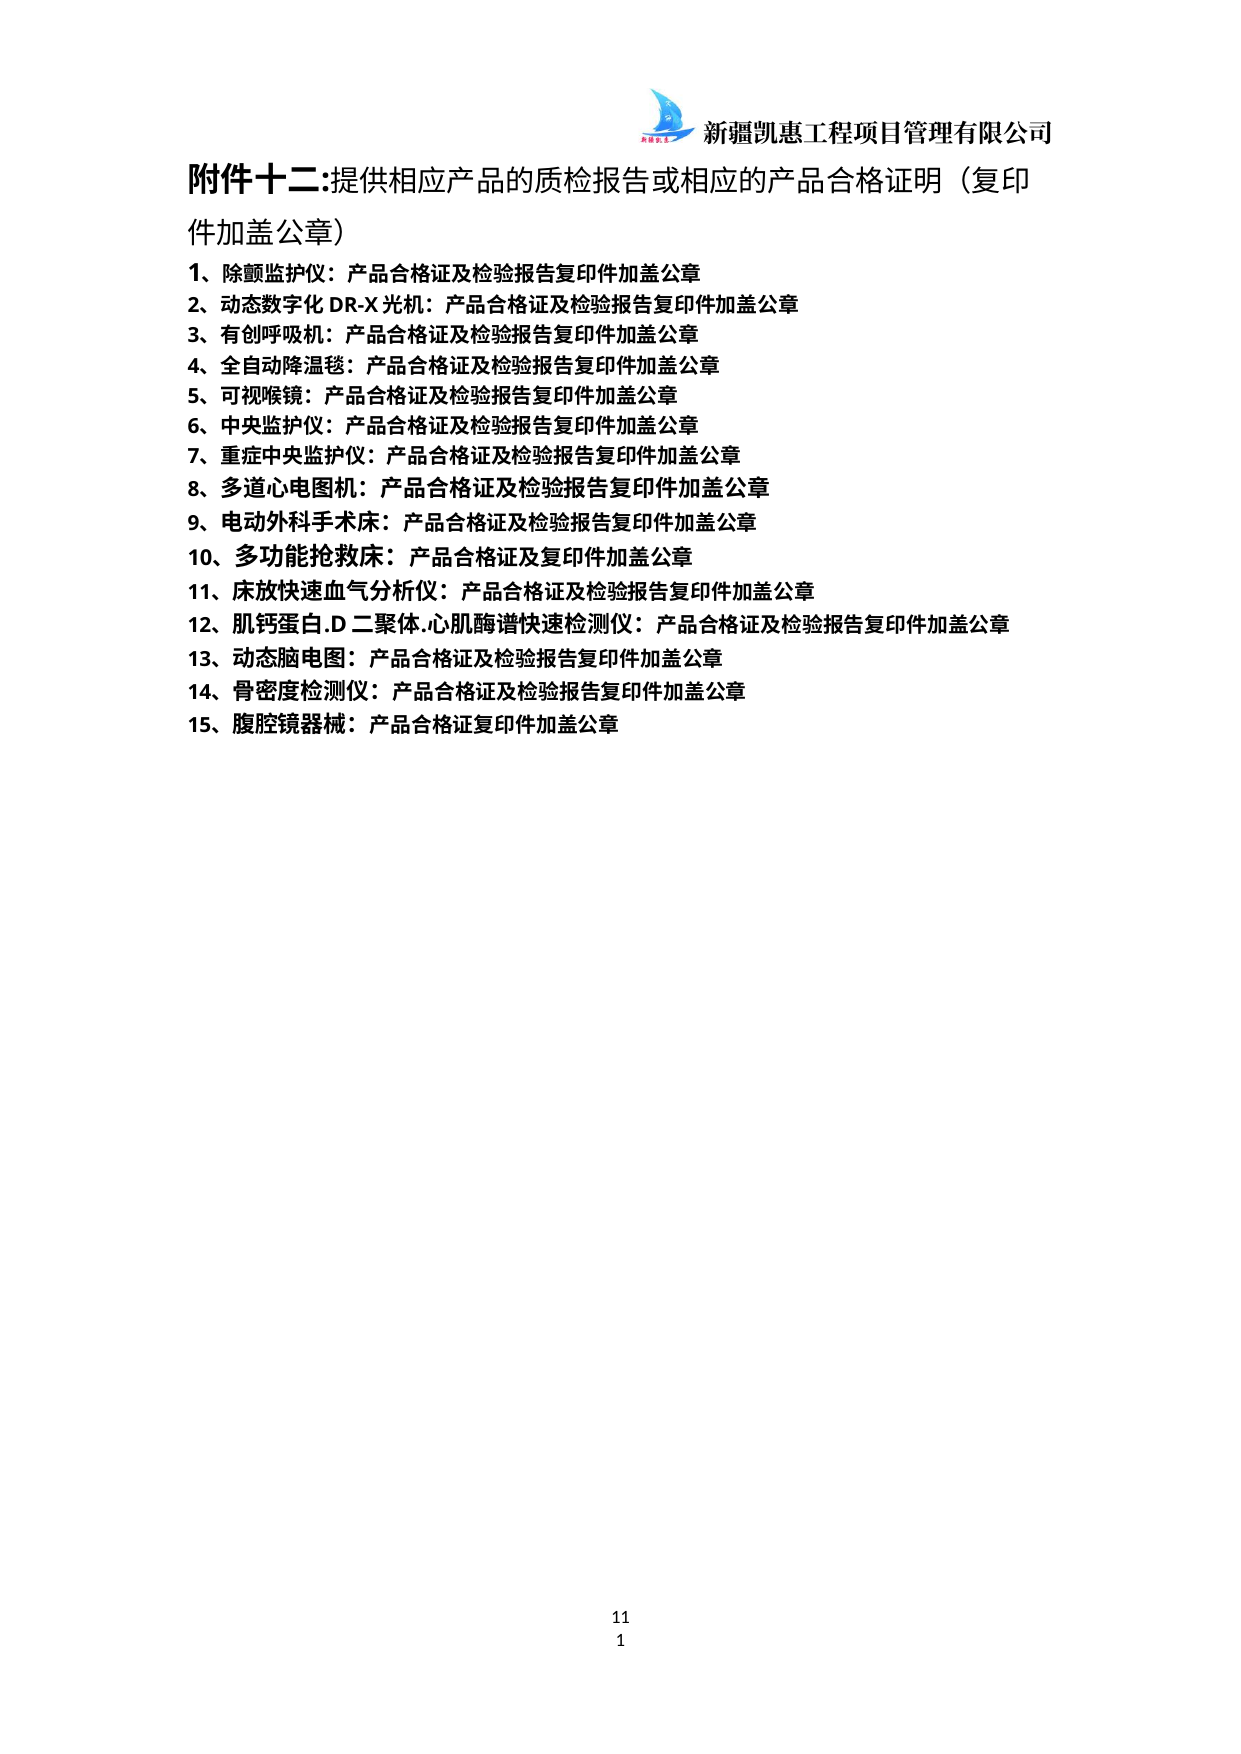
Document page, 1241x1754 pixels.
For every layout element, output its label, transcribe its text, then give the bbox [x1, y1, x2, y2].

list 7、重症中央监护仪：产品合格证及检验报告复印件加盖公章 [187, 440, 1053, 470]
list 2、动态数字化DR-X光机：产品合格证及检验报告复印件加盖公章 [187, 288, 1053, 318]
list 10、多功能抢救床：产品合格证及复印件加盖公章 [187, 537, 1053, 573]
list 6、中央监护仪：产品合格证及检验报告复印件加盖公章 [187, 409, 1053, 440]
list 5、可视喉镜：产品合格证及检验报告复印件加盖公章 [187, 379, 1053, 409]
text 附件十二:提供相应产品的质检报告或相应的产品合格证明（复印件加盖公章） [187, 150, 1053, 254]
list 14、骨密度检测仪：产品合格证及检验报告复印件加盖公章 [187, 673, 1053, 706]
list 1、除颤监护仪：产品合格证及检验报告复印件加盖公章 [187, 254, 1053, 288]
list 13、动态脑电图：产品合格证及检验报告复印件加盖公章 [187, 639, 1053, 673]
list 3、有创呼吸机：产品合格证及检验报告复印件加盖公章 [187, 318, 1053, 349]
picture [630, 88, 704, 143]
list 12、肌钙蛋白.D二聚体.心肌酶谱快速检测仪：产品合格证及检验报告复印件加盖公章 [187, 606, 1053, 639]
list 9、电动外科手术床：产品合格证及检验报告复印件加盖公章 [187, 503, 1053, 537]
list 15、腹腔镜器械：产品合格证复印件加盖公章 [187, 706, 1053, 739]
list 4、全自动降温毯：产品合格证及检验报告复印件加盖公章 [187, 349, 1053, 379]
list 11、床放快速血气分析仪：产品合格证及检验报告复印件加盖公章 [187, 573, 1053, 606]
list 8、多道心电图机：产品合格证及检验报告复印件加盖公章 [187, 470, 1053, 503]
